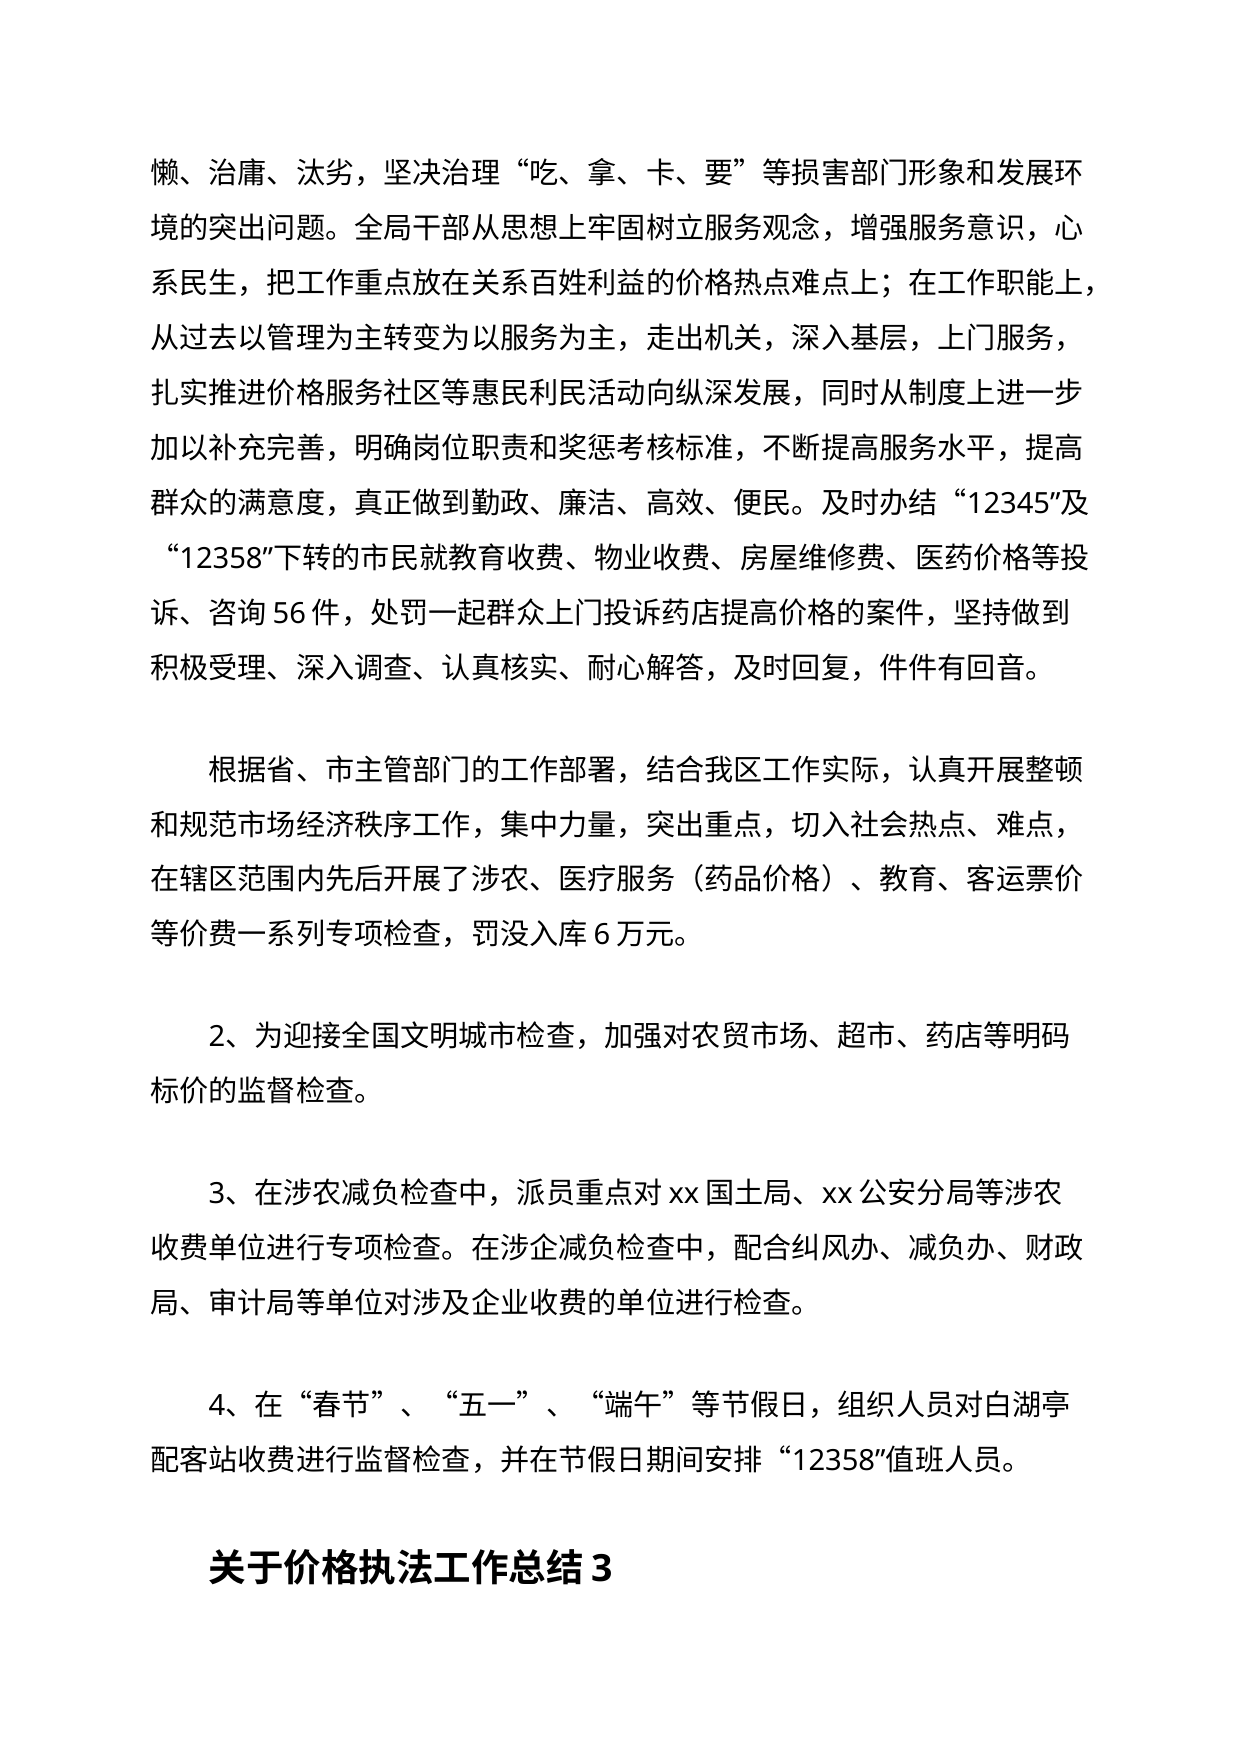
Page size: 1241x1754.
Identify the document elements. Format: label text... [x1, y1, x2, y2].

text 2、为迎接全国文明城市检查，加强对农贸市场、超市、药店等明码标价的监督检查。 [150, 1013, 1090, 1110]
text 3、在涉农减负检查中，派员重点对xx国土局、xx公安分局等涉农收费单位进行专项检查。在涉企减负检查中，配合纠风办、减负办、财政局、审计局等单位对涉及企业收费的单位进行检查。 [150, 1169, 1090, 1322]
text 4、在“春节”、“五一”、“端午”等节假日，组织人员对白湖亭配客站收费进行监督检查，并在节假日期间安排“12358”值班人员。 [150, 1381, 1090, 1479]
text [150, 150, 1090, 687]
text 关于价格执法工作总结3 [150, 1538, 1090, 1593]
text 根据省、市主管部门的工作部署，结合我区工作实际，认真开展整顿和规范市场经济秩序工作，集中力量，突出重点，切入社会热点、难点，在辖区范围内先后开展了涉农、医疗服务（药品价格）、教育、客运票价等价费一系列专项检查，罚没入库6万元。 [150, 746, 1090, 953]
